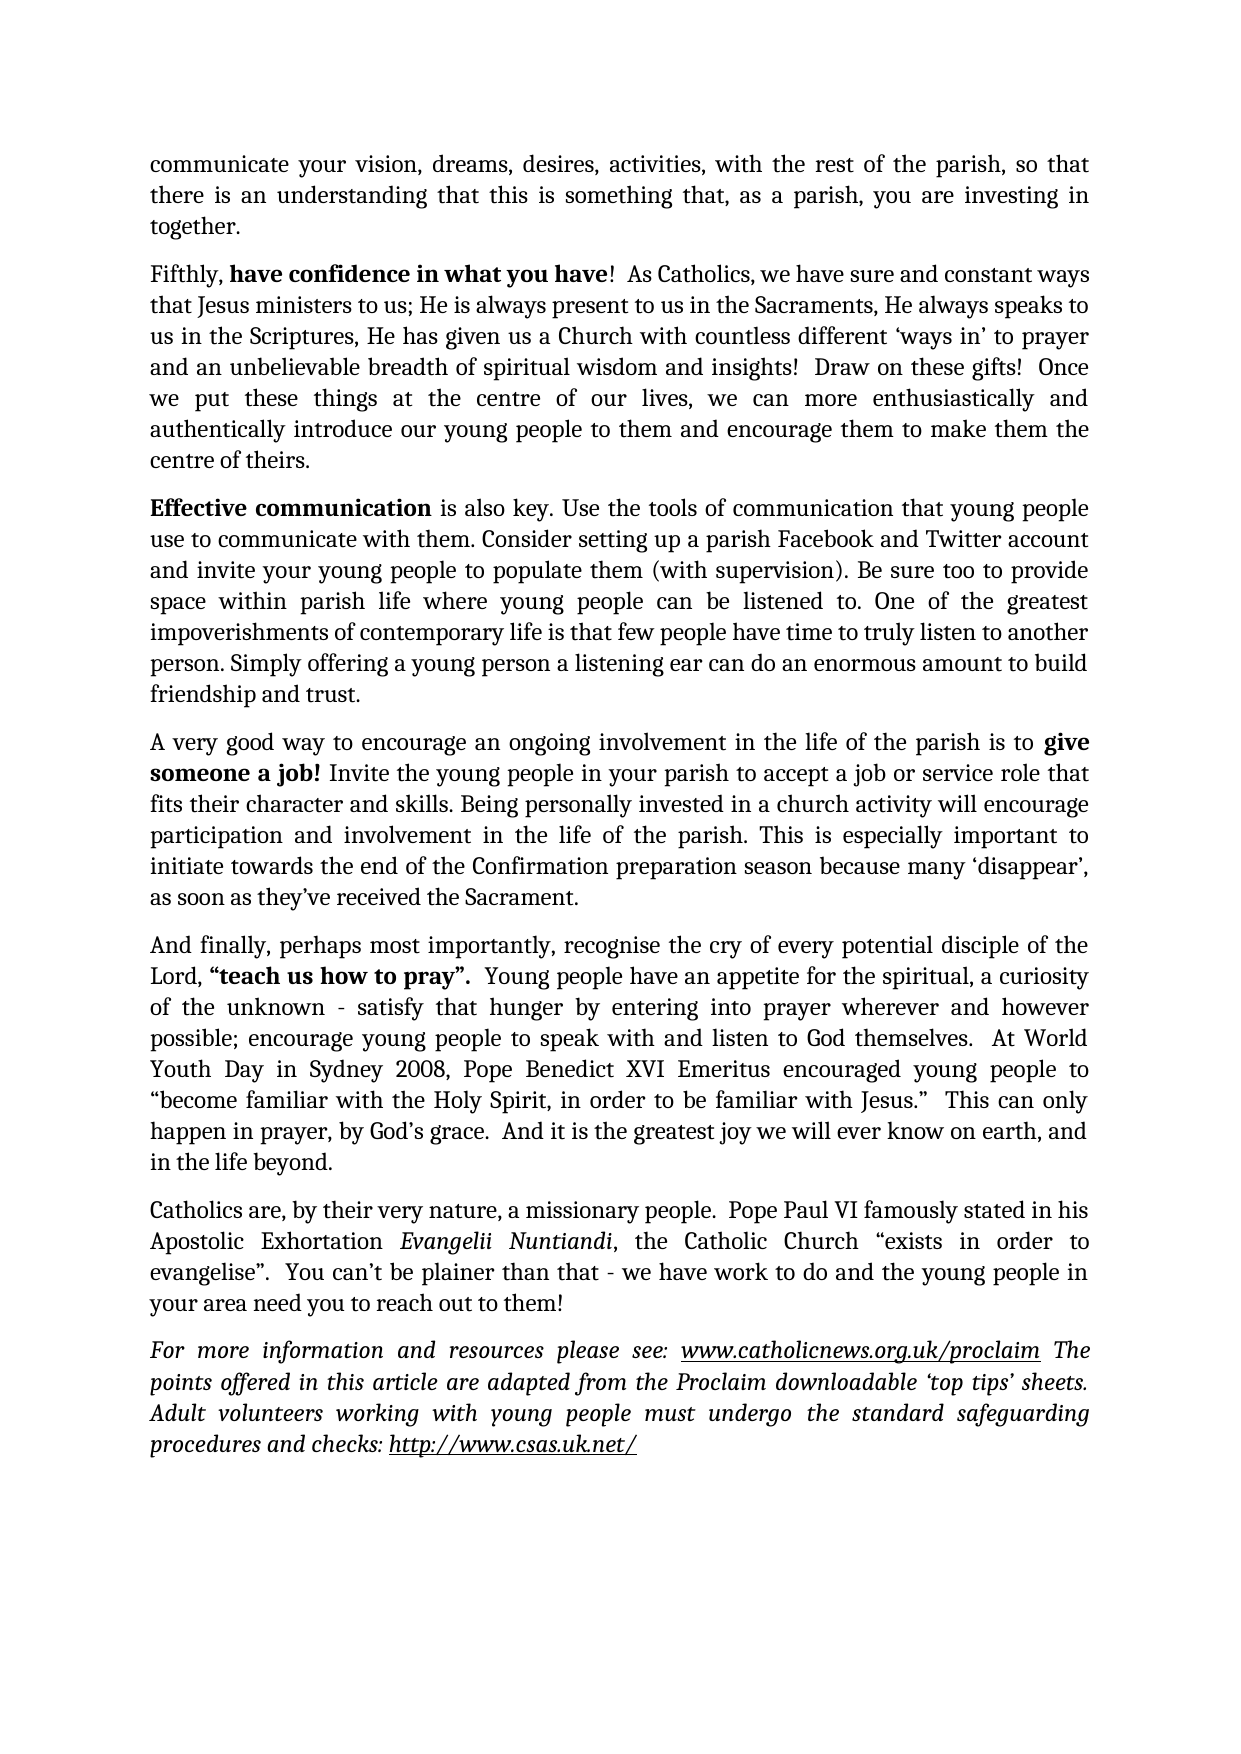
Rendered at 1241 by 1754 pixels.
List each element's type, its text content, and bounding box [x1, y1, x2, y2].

text For more information and resources please see: www.catholicnews.org.uk/proclaim The points offered in this article are adapted from the Proclaim downloadable ‘top tips’ sheets. Adult volunteers working with young people must undergo the standard safeguarding procedures and checks: http://www.csas.uk.net/ [150, 1336, 1090, 1458]
text Effective communication is also key. Use the tools of communication that young people use to communicate with them. Consider setting up a parish Facebook and Twitter account and invite your young people to populate them (with supervision). Be sure too to provide space within parish life where young people can be listened to. One of the greatest impoverishments of contemporary life is that few people have time to truly listen to another person. Simply offering a young person a listening ear can do an enormous amount to build friendship and trust. [150, 494, 1090, 709]
text And finally, perhaps most importantly, recognise the cry of every potential disciple of the Lord, “teach us how to pray”. Young people have an appetite for the spiritual, a curiosity of the unknown - satisfy that hunger by entering into prayer wherever and however possible; encourage young people to speak with and listen to God themselves. At World Youth Day in Sydney 2008, Pope Benedict XVI Emeritus encouraged young people to “become familiar with the Holy Spirit, in order to be familiar with Jesus.” This can only happen in prayer, by God’s grace. And it is the greatest joy we will ever know on earth, and in the life beyond. [150, 931, 1090, 1177]
text Catholics are, by their very nature, a missionary people. Pope Paul VI famously stated in his Apostolic Exhortation Evangelii Nuntiandi, the Catholic Church “exists in order to evangelise”. You can’t be plainer than that - we have work to do and the young people in your area need you to reach out to them! [150, 1196, 1090, 1317]
text Fifthly, have confidence in what you have! As Catholics, we have sure and constant ways that Jesus ministers to us; He is always present to us in the Sacraments, He always speaks to us in the Scriptures, He has given us a Church with countless different ‘ways in’ to prayer and an unbelievable breadth of spiritual wisdom and insights! Draw on these gifts! Once we put these things at the centre of our lives, we can more enthusiastically and authentically introduce our young people to them and encourage them to make them the centre of theirs. [150, 260, 1090, 475]
text A very good way to encourage an ongoing involvement in the life of the parish is to give someone a job! Invite the young people in your parish to accept a job or service role that fits their character and skills. Being personally invested in a church activity will encourage participation and involvement in the life of the parish. This is especially important to initiate towards the end of the Confirmation preparation season because many ‘disappear’, as soon as they’ve received the Sacrament. [150, 728, 1090, 912]
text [150, 150, 1090, 241]
